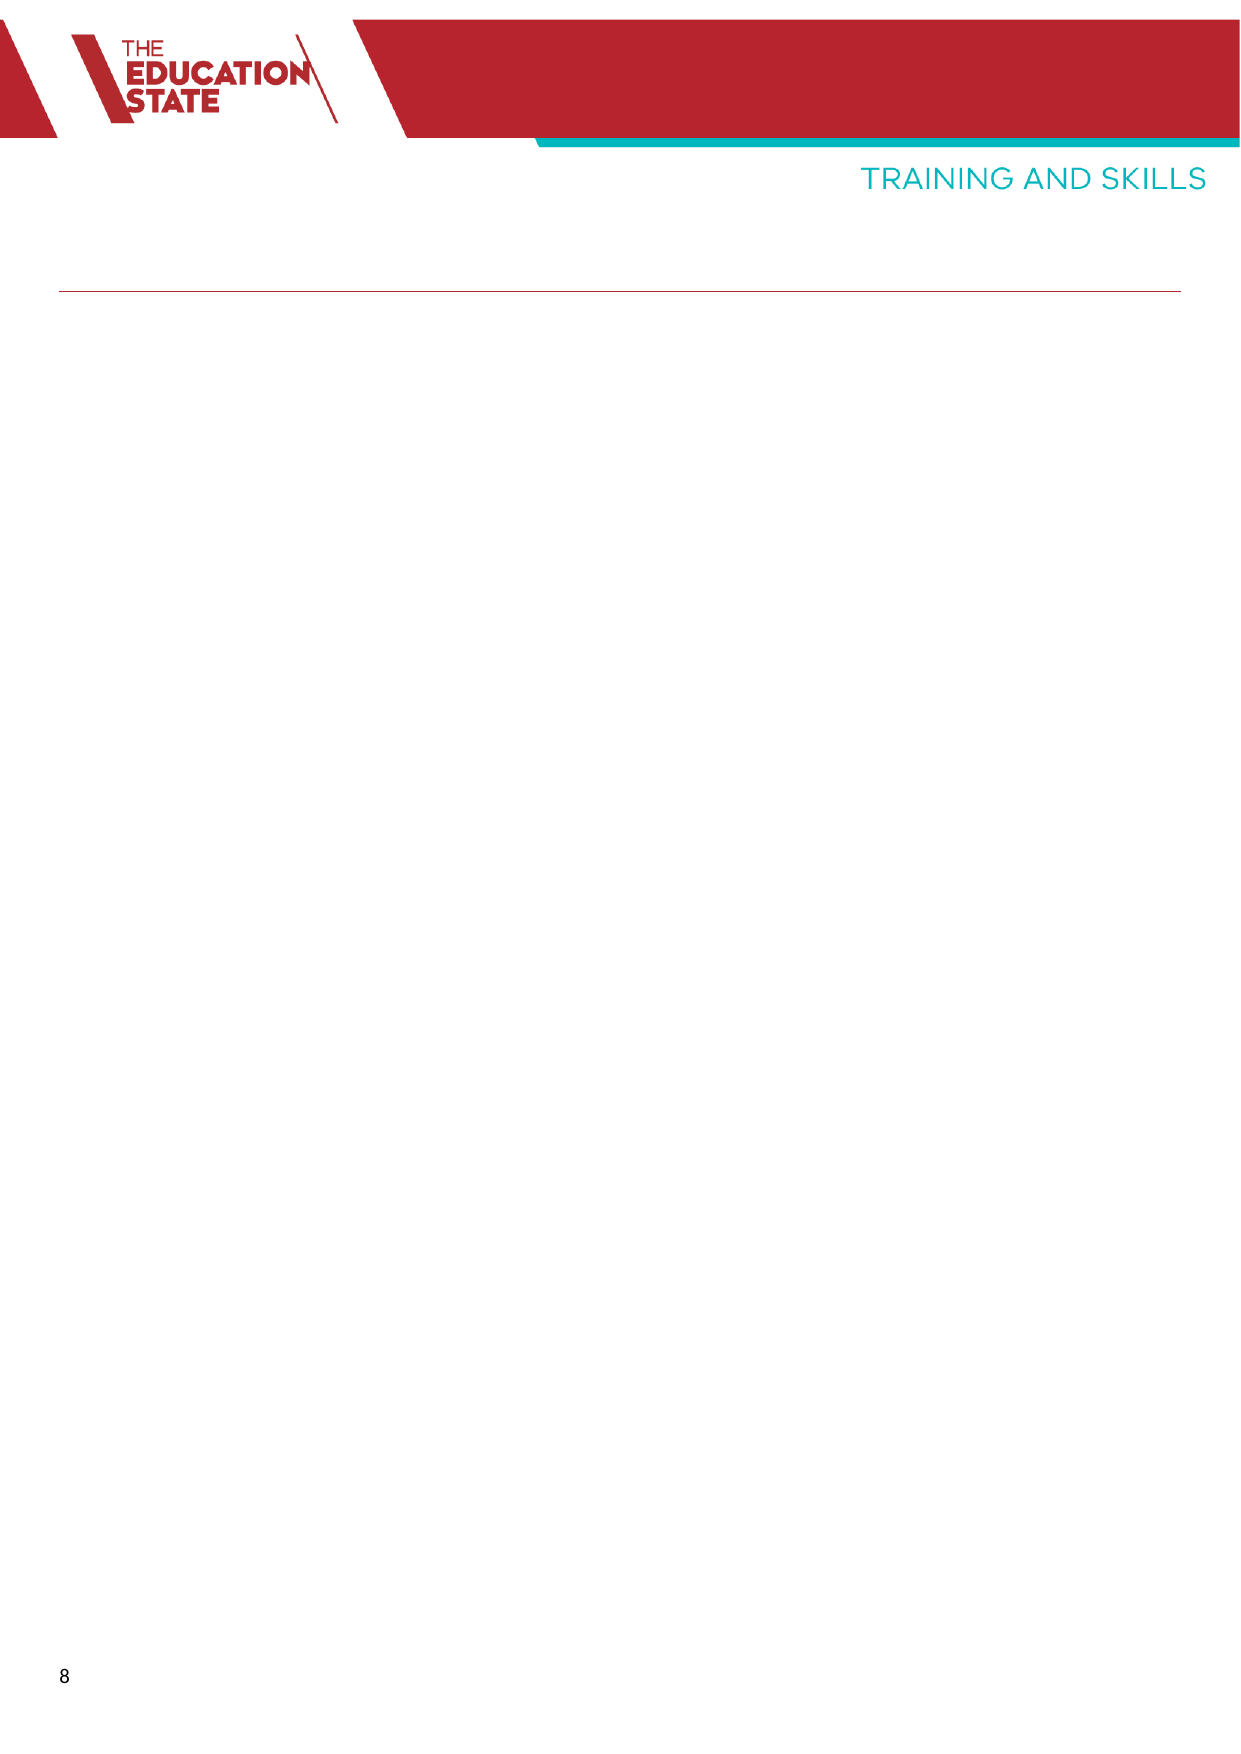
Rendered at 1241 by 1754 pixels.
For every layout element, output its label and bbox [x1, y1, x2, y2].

picture [1, 4, 1240, 202]
